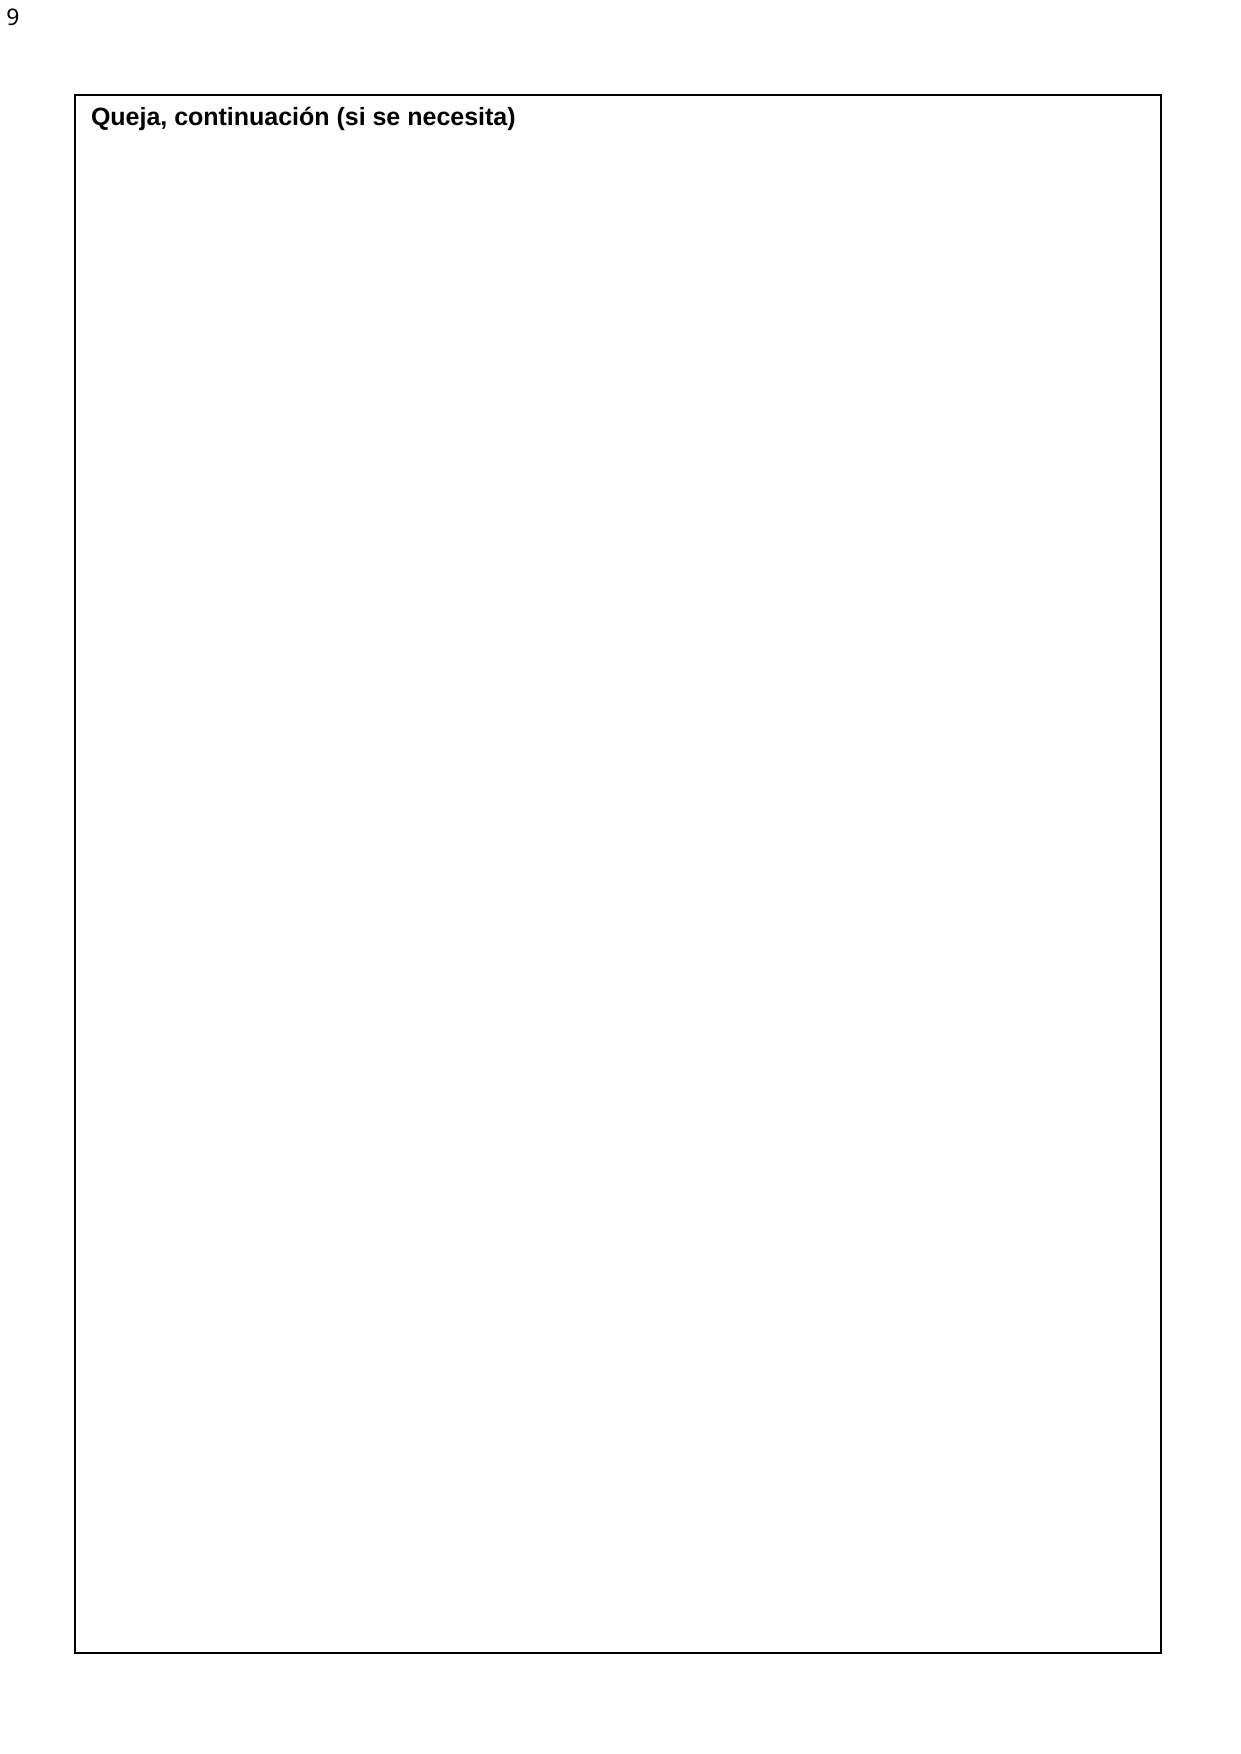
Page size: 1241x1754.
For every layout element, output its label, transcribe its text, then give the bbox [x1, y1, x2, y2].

subtitle Queja, continuación (si se necesita) [91, 102, 1209, 130]
